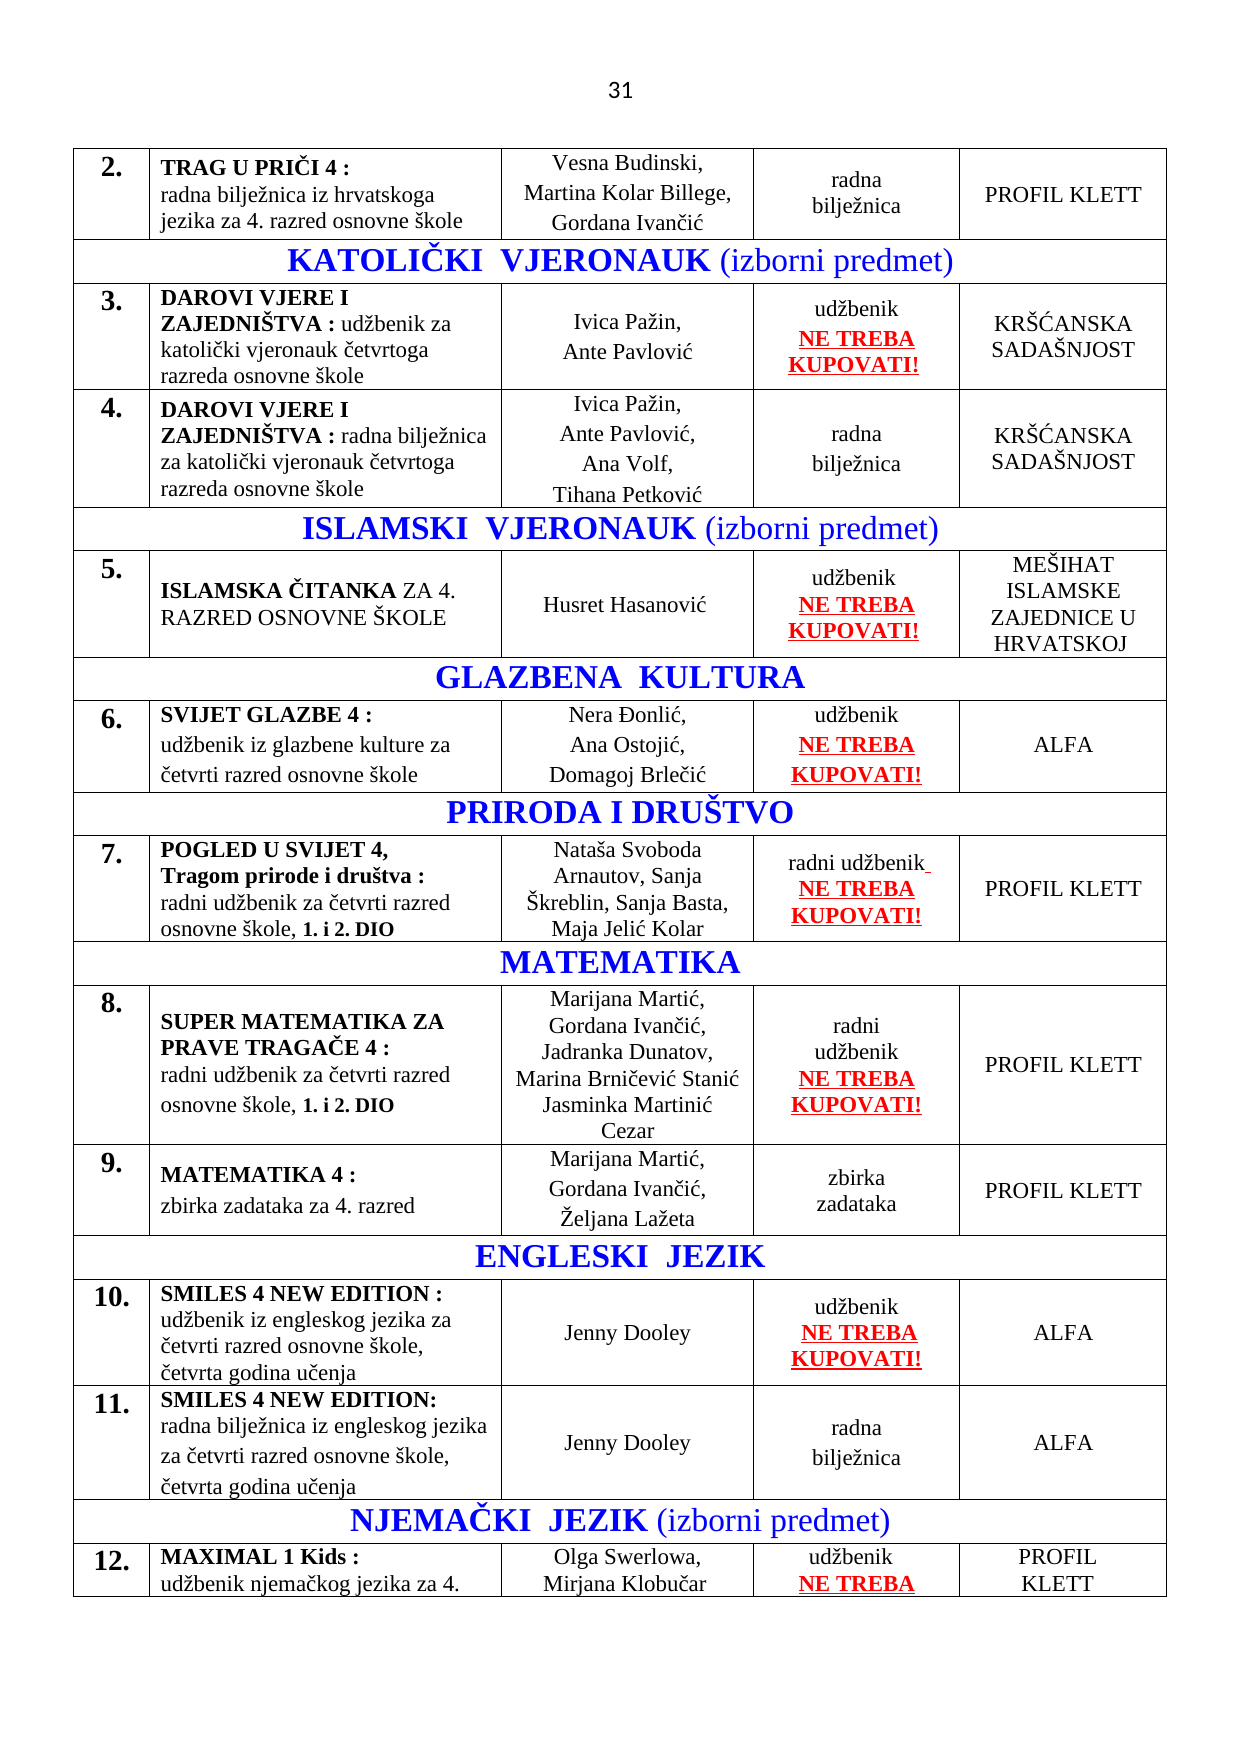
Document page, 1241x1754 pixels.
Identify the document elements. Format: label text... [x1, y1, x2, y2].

table_cell zbirka zadataka [754, 1145, 959, 1235]
table_cell 9. [74, 1145, 149, 1235]
table_cell Nataša Svoboda Arnautov, Sanja Škreblin, Sanja Basta, Maja Jelić Kolar [502, 836, 753, 941]
table_cell 10. [74, 1280, 149, 1385]
table_cell 8. [74, 986, 149, 1144]
table_cell 2. [74, 149, 149, 239]
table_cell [502, 1544, 753, 1596]
table_cell udžbenik NE TREBA KUPOVATI! [754, 551, 959, 657]
table_cell SMILES 4 NEW EDITION : udžbenik iz engleskog jezika za četvrti razred osnovne škole, četvrta godina učenja [150, 1280, 501, 1385]
table_cell DAROVI VJERE I ZAJEDNIŠTVA : udžbenik za katolički vjeronauk četvrtoga razreda osnovne škole [150, 284, 501, 389]
table_cell KRŠĆANSKA SADAŠNJOST [960, 284, 1166, 389]
table_cell ENGLESKI JEZIK [74, 1236, 1166, 1278]
table_cell 4. [74, 390, 149, 507]
table_cell udžbenik NE TREBA KUPOVATI! [754, 701, 959, 792]
table_cell radni udžbenik NE TREBA KUPOVATI! [754, 836, 959, 941]
table_cell radna bilježnica [754, 149, 959, 239]
table_cell 5. [74, 551, 149, 657]
table_cell PRIRODA I DRUŠTVO [74, 793, 1166, 835]
table_cell PROFIL KLETT [960, 149, 1166, 239]
table_cell Nera Đonlić, Ana Ostojić, Domagoj Brlečić [502, 701, 753, 792]
table_cell NJEMAČKI JEZIK (izborni predmet) [74, 1500, 1166, 1542]
table_cell DAROVI VJERE I ZAJEDNIŠTVA : radna bilježnica za katolički vjeronauk četvrtoga razreda osnovne škole [150, 390, 501, 507]
table_cell MATEMATIKA 4 : zbirka zadataka za 4. razred [150, 1145, 501, 1235]
table_cell PROFIL KLETT [960, 1544, 1166, 1596]
table_cell Marijana Martić, Gordana Ivančić, Jadranka Dunatov, Marina Brničević Stanić Jasminka Martinić Cezar [502, 986, 753, 1144]
table_cell ALFA [960, 701, 1166, 792]
table_cell 11. [74, 1386, 149, 1499]
table_cell Jenny Dooley [502, 1386, 753, 1499]
table_cell radna bilježnica [754, 1386, 959, 1499]
table_cell Husret Hasanović [502, 551, 753, 657]
table_cell udžbenik NE TREBA KUPOVATI! [754, 284, 959, 389]
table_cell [754, 1544, 959, 1596]
table_cell udžbenik NE TREBA KUPOVATI! [754, 1280, 959, 1385]
table_cell SUPER MATEMATIKA ZA PRAVE TRAGAČE 4 : radni udžbenik za četvrti razred osnovne škole, 1. i 2. DIO [150, 986, 501, 1144]
table_cell radni udžbenik NE TREBA KUPOVATI! [754, 986, 959, 1144]
table_cell ALFA [960, 1386, 1166, 1499]
table_cell POGLED U SVIJET 4, Tragom prirode i društva : radni udžbenik za četvrti razred osnovne škole, 1. i 2. DIO [150, 836, 501, 941]
table_cell KRŠĆANSKA SADAŠNJOST [960, 390, 1166, 507]
table_cell Marijana Martić, Gordana Ivančić, Željana Lažeta [502, 1145, 753, 1235]
table_cell radna bilježnica [754, 390, 959, 507]
table_cell SVIJET GLAZBE 4 : udžbenik iz glazbene kulture za četvrti razred osnovne škole [150, 701, 501, 792]
table_cell PROFIL KLETT [960, 1145, 1166, 1235]
table_cell GLAZBENA KULTURA [74, 658, 1166, 700]
table_cell ALFA [960, 1280, 1166, 1385]
table_cell KATOLIČKI VJERONAUK (izborni predmet) [74, 240, 1166, 282]
table_cell ISLAMSKA ČITANKA ZA 4. RAZRED OSNOVNE ŠKOLE [150, 551, 501, 657]
table_cell 7. [74, 836, 149, 941]
table_cell Jenny Dooley [502, 1280, 753, 1385]
table_cell MEŠIHAT ISLAMSKE ZAJEDNICE U HRVATSKOJ [960, 551, 1166, 657]
table_cell Ivica Pažin, Ante Pavlović [502, 284, 753, 389]
table_cell TRAG U PRIČI 4 : radna bilježnica iz hrvatskoga jezika za 4. razred osnovne škole [150, 149, 501, 239]
table_cell ISLAMSKI VJERONAUK (izborni predmet) [74, 508, 1166, 550]
table_cell 12. [74, 1544, 149, 1596]
table_cell SMILES 4 NEW EDITION: radna bilježnica iz engleskog jezika za četvrti razred osnovne škole, četvrta godina učenja [150, 1386, 501, 1499]
table_cell 3. [74, 284, 149, 389]
table_cell PROFIL KLETT [960, 836, 1166, 941]
table_cell PROFIL KLETT [960, 986, 1166, 1144]
table_cell Vesna Budinski, Martina Kolar Billege, Gordana Ivančić [502, 149, 753, 239]
table_cell Ivica Pažin, Ante Pavlović, Ana Volf, Tihana Petković [502, 390, 753, 507]
table_cell 6. [74, 701, 149, 792]
table_cell MATEMATIKA [74, 942, 1166, 984]
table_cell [150, 1544, 501, 1596]
